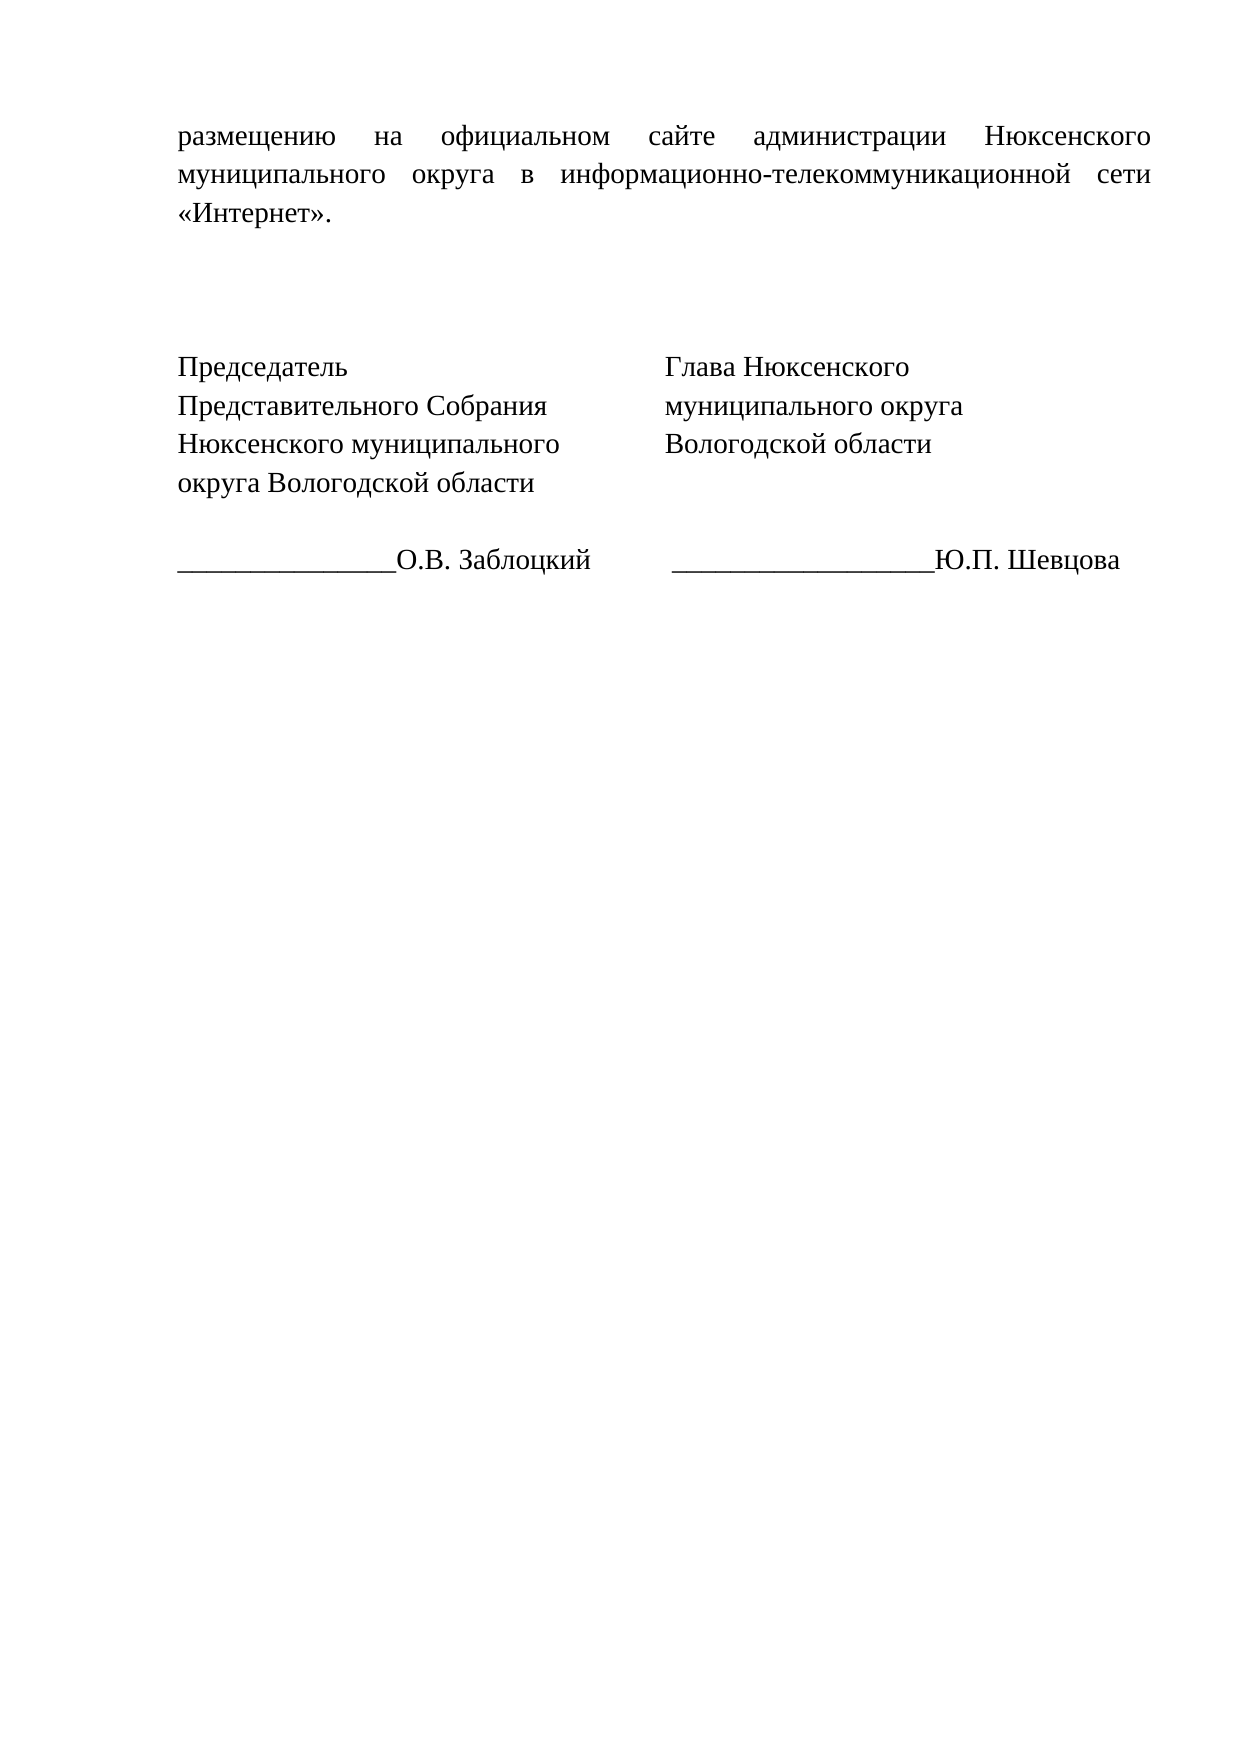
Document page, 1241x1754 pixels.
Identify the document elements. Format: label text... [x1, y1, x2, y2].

table_cell _______________О.В. Заблоцкий [166, 542, 653, 619]
table_cell __________________Ю.П. Шевцова [653, 542, 1141, 619]
table_header Председатель Представительного Собрания Нюксенского муниципального округа Вологодской области [166, 349, 653, 542]
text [177, 118, 1152, 229]
table_header Глава Нюксенского муниципального округа Вологодской области [653, 349, 1141, 542]
